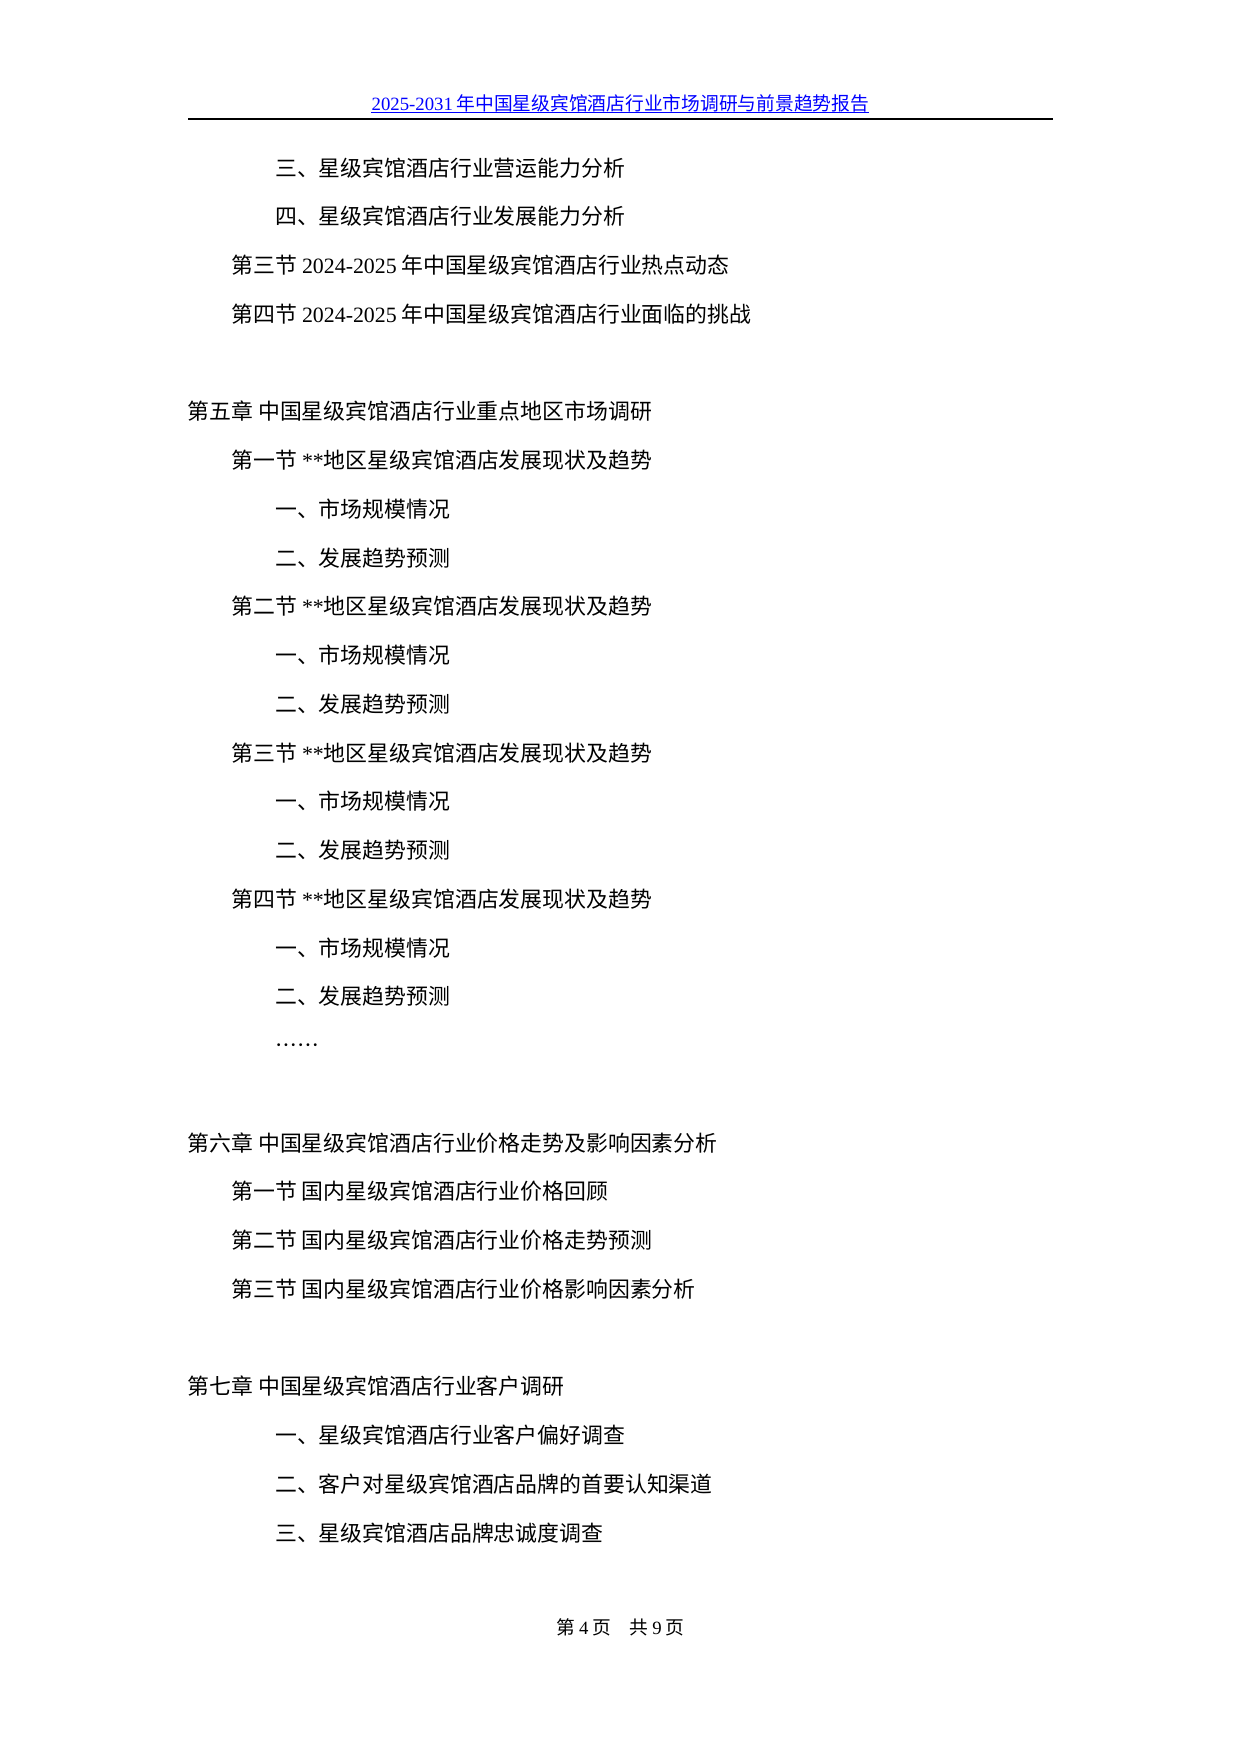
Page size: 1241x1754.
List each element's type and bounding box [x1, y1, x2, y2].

text [187, 150, 1053, 1548]
